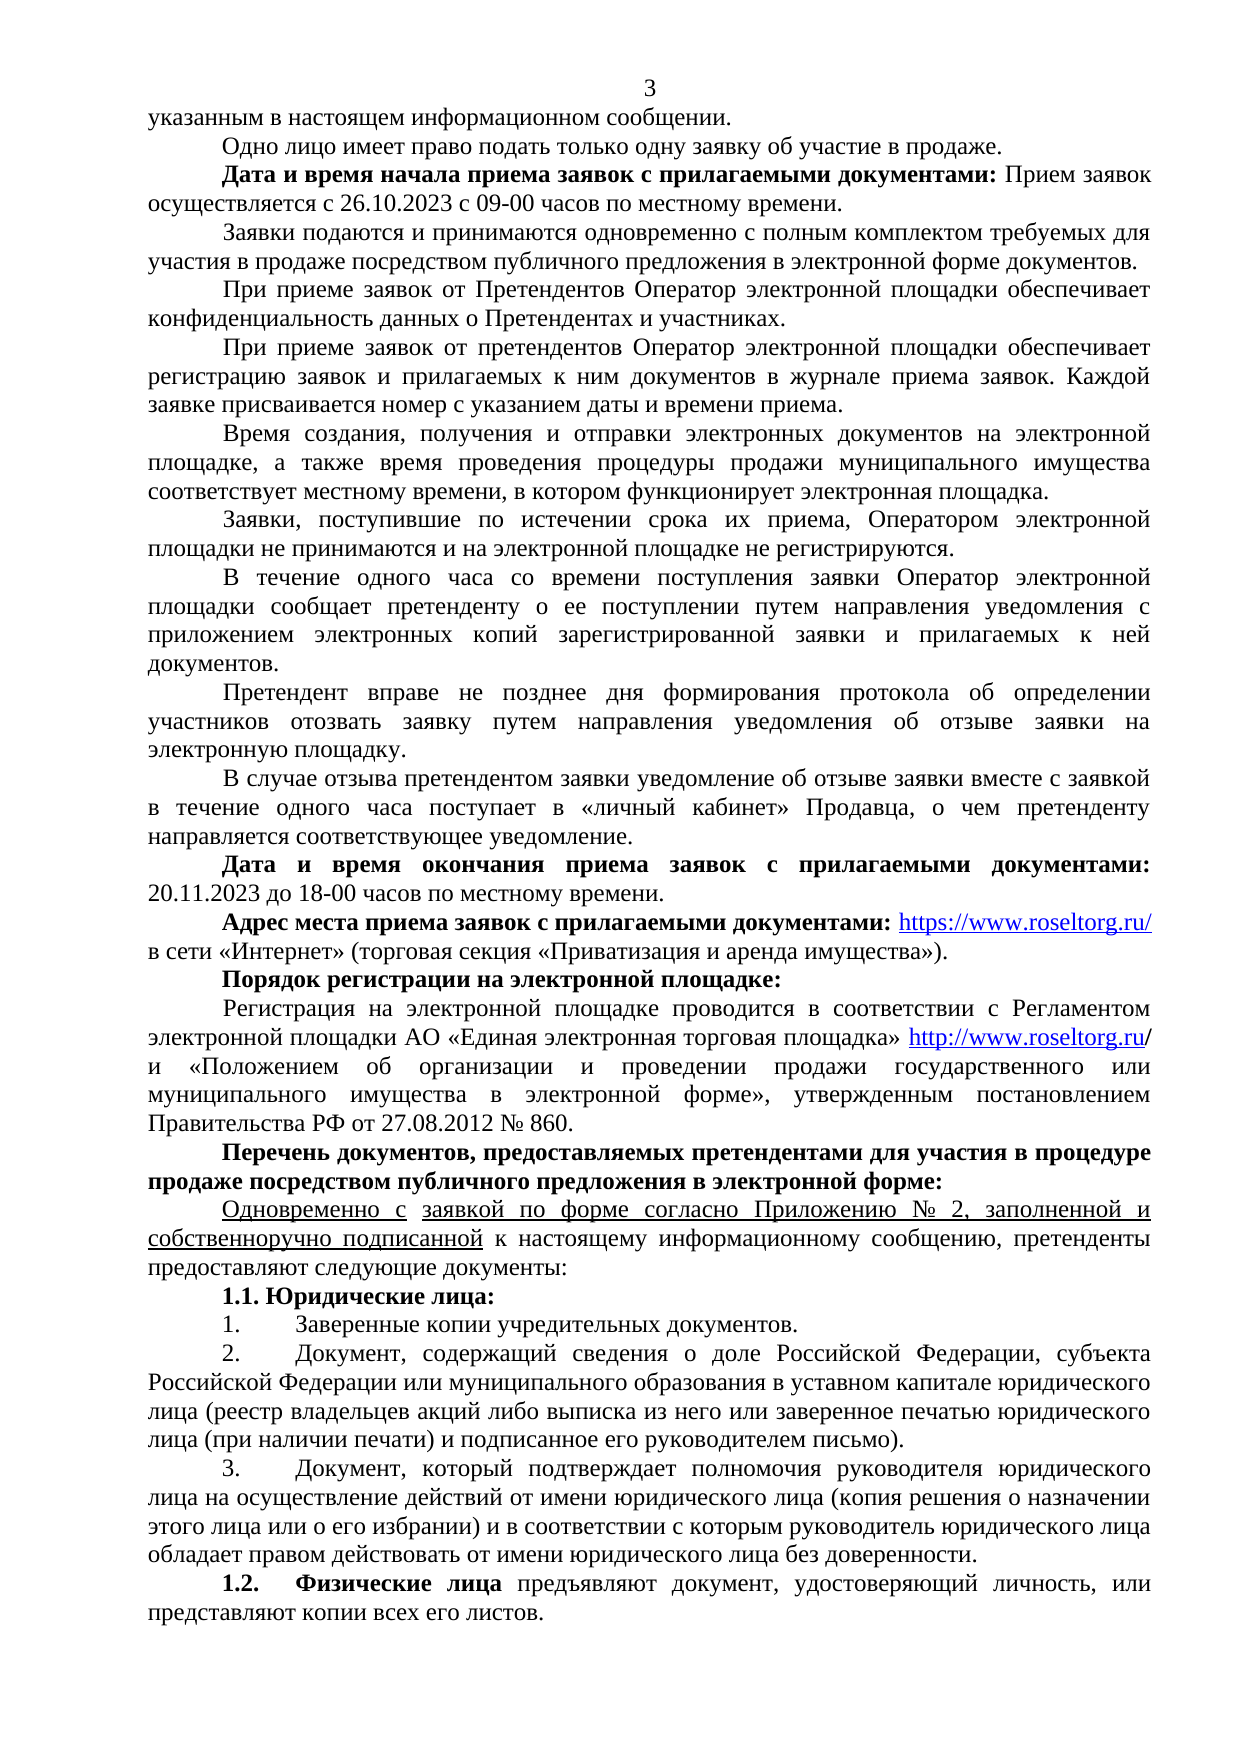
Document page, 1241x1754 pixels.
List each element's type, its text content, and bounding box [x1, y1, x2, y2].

text Заявки, поступившие по истечении срока их приема, Оператором электронной площадки не принимаются и на электронной площадке не регистрируются. [148, 504, 1152, 562]
text Регистрация на электронной площадке проводится в соответствии с Регламентом электронной площадки АО «Единая электронная торговая площадка» http://www.roseltorg.ru/ и «Положением об организации и проведении продажи государственного или муниципального имущества в электронной форме», утвержденным постановлением Правительства РФ от 27.08.2012 № 860. [148, 993, 1152, 1137]
text Одно лицо имеет право подать только одну заявку об участие в продаже. [148, 131, 1152, 159]
text Дата и время начала приема заявок с прилагаемыми документами: Прием заявок осуществляется с 26.10.2023 с 09-00 часов по местному времени. [148, 159, 1152, 217]
text При приеме заявок от претендентов Оператор электронной площадки обеспечивает регистрацию заявок и прилагаемых к ним документов в журнале приема заявок. Каждой заявке присваивается номер с указанием даты и времени приема. [148, 332, 1152, 418]
text В течение одного часа со времени поступления заявки Оператор электронной площадки сообщает претенденту о ее поступлении путем направления уведомления с приложением электронных копий зарегистрированной заявки и прилагаемых к ней документов. [148, 562, 1152, 677]
text При приеме заявок от Претендентов Оператор электронной площадки обеспечивает конфиденциальность данных о Претендентах и участниках. [148, 274, 1152, 332]
text Дата и время окончания приема заявок с прилагаемыми документами: 20.11.2023 до 18-00 часов по местному времени. [148, 849, 1152, 907]
text Заявки подаются и принимаются одновременно с полным комплектом требуемых для участия в продаже посредством публичного предложения в электронной форме документов. [148, 217, 1152, 274]
text 3. Документ, который подтверждает полномочия руководителя юридического лица на осуществление действий от имени юридического лица (копия решения о назначении этого лица или о его избрании) и в соответствии с которым руководитель юридического лица обладает правом действовать от имени юридического лица без доверенности. [148, 1453, 1152, 1568]
text Адрес места приема заявок с прилагаемыми документами: https://www.roseltorg.ru/ в сети «Интернет» (торговая секция «Приватизация и аренда имущества»). [148, 907, 1152, 964]
text 1.2. Физические лица предъявляют документ, удостоверяющий личность, или представляют копии всех его листов. [148, 1568, 1152, 1626]
text 2. Документ, содержащий сведения о доле Российской Федерации, субъекта Российской Федерации или муниципального образования в уставном капитале юридического лица (реестр владельцев акций либо выписка из него или заверенное печатью юридического лица (при наличии печати) и подписанное его руководителем письмо). [148, 1338, 1152, 1453]
text Время создания, получения и отправки электронных документов на электронной площадке, а также время проведения процедуры продажи муниципального имущества соответствует местному времени, в котором функционирует электронная площадка. [148, 418, 1152, 504]
text 1. Заверенные копии учредительных документов. [148, 1309, 1152, 1338]
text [148, 102, 1152, 131]
text Одновременно с заявкой по форме согласно Приложению № 2, заполненной и собственноручно подписанной к настоящему информационному сообщению, претенденты предоставляют следующие документы: [148, 1194, 1152, 1281]
text В случае отзыва претендентом заявки уведомление об отзыве заявки вместе с заявкой в течение одного часа поступает в «личный кабинет» Продавца, о чем претенденту направляется соответствующее уведомление. [148, 763, 1152, 849]
text Претендент вправе не позднее дня формирования протокола об определении участников отозвать заявку путем направления уведомления об отзыве заявки на электронную площадку. [148, 677, 1152, 763]
text Порядок регистрации на электронной площадке: [148, 964, 1152, 993]
text Перечень документов, предоставляемых претендентами для участия в процедуре продаже посредством публичного предложения в электронной форме: [148, 1137, 1152, 1194]
text 1.1. Юридические лица: [148, 1281, 1152, 1309]
